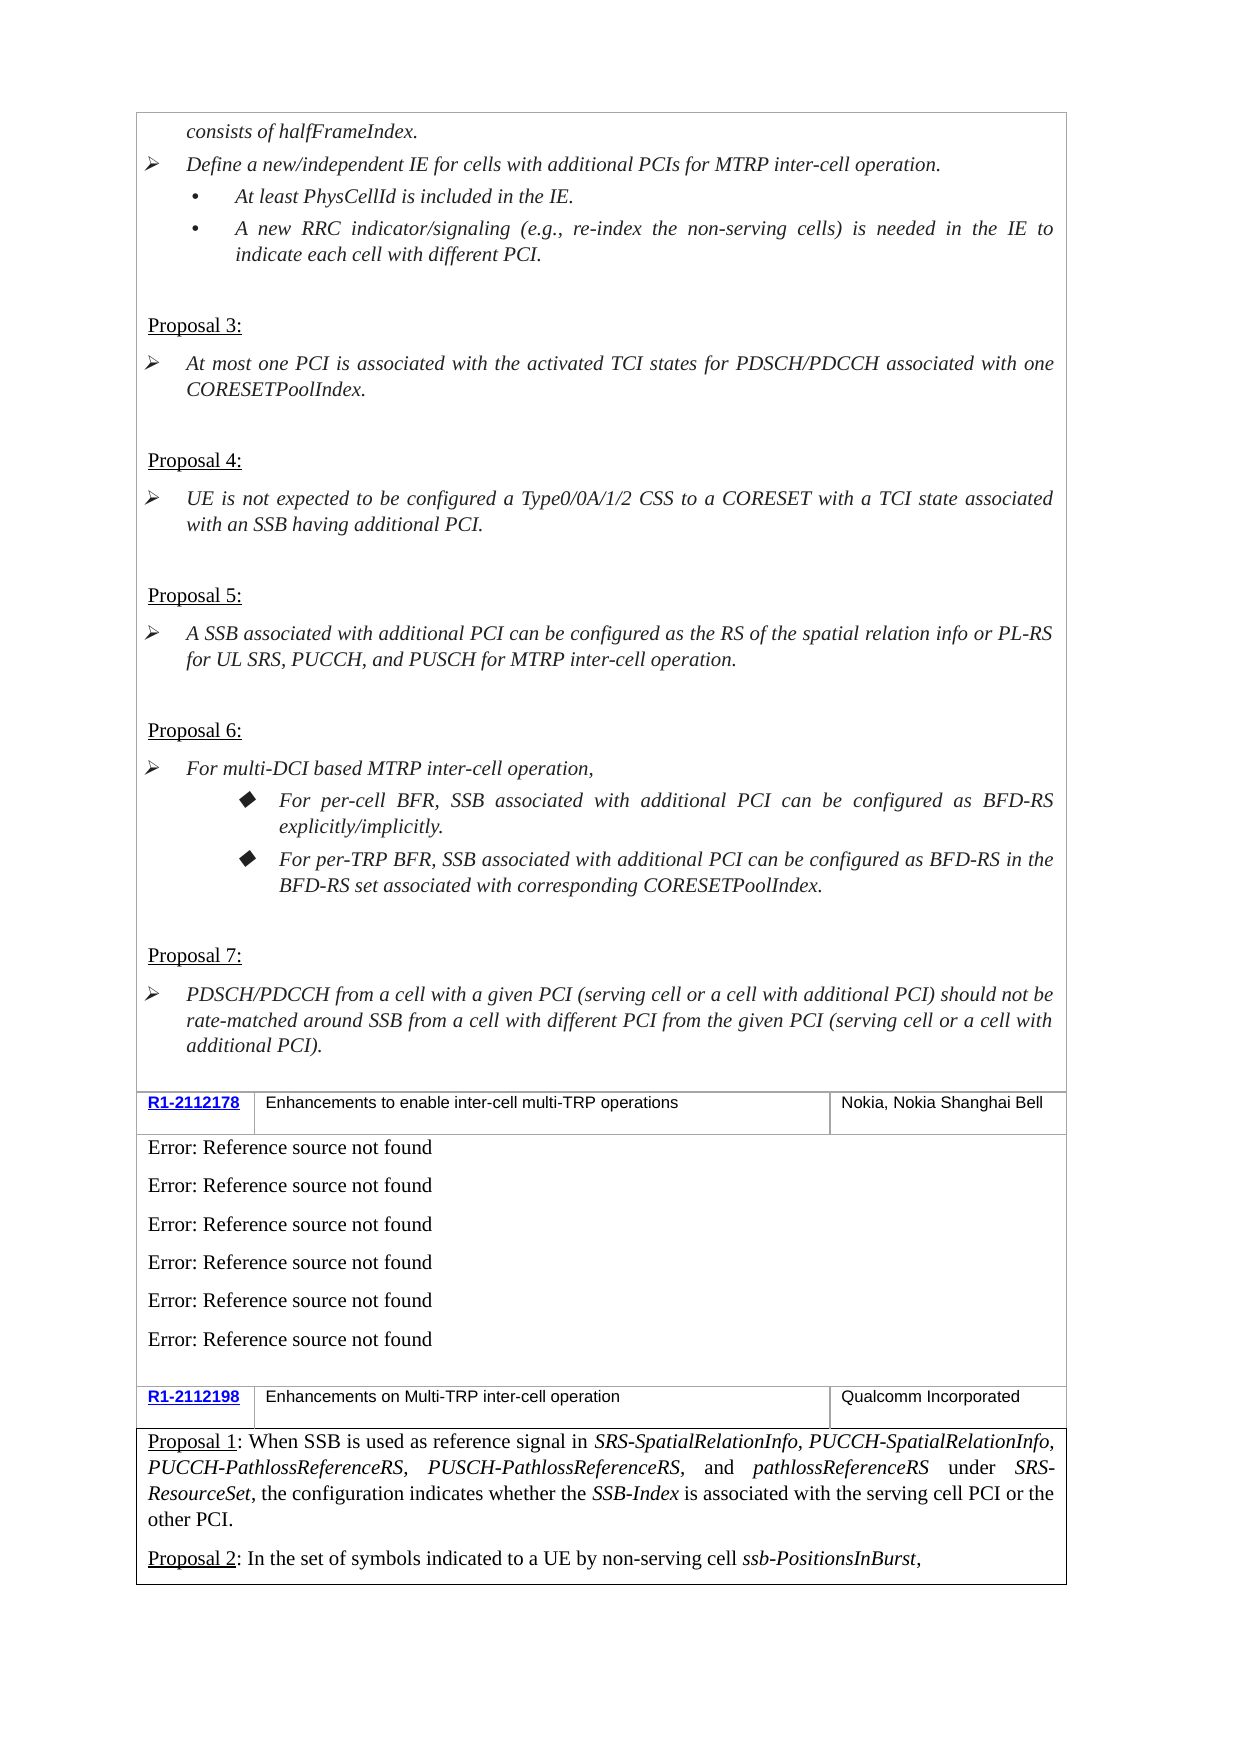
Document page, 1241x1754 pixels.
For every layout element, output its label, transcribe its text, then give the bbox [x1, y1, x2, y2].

table_cell R1-2112198 [137, 1387, 254, 1428]
table_cell Qualcomm Incorporated [831, 1387, 1066, 1428]
table_cell Enhancements on Multi-TRP inter-cell operation [255, 1387, 829, 1428]
table_cell Nokia, Nokia Shanghai Bell [831, 1093, 1066, 1134]
table_cell Enhancements to enable inter-cell multi-TRP operations [255, 1093, 829, 1134]
table_cell R1-2112178 [137, 1093, 254, 1134]
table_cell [137, 1429, 1066, 1584]
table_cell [137, 113, 1066, 1091]
table_cell Observation 1: MAC CE based switching is already supported Proposal 1: Support inter-cell multi-DCI based multi-TRP operation, for both cases of CORESETPoolIndex is configured and not configured. Proposal 2: Don’t support additional rate matching behaviour for inter-cell multi-TRP operation. Proposal 3: During the intermediate state (during the switching) between serving cell and different PCI, the UE is not required to monitor scheduling from a CORESET with associated with different PCI if the TCI state is associated with different PCI than the latest activated TCI state under the same CORESETpoolindex. Proposal 4: In inter-cell multi-TRP, the UE is not expected to monitor CSS type0/0A/1/2 in a CORESET when active TCI is associated with a PCI different from serving cell PCI. Proposal 5: Apply Rel-17 BFR enhancement for mTRP also for inter-cell mTRP. [137, 1135, 1066, 1386]
